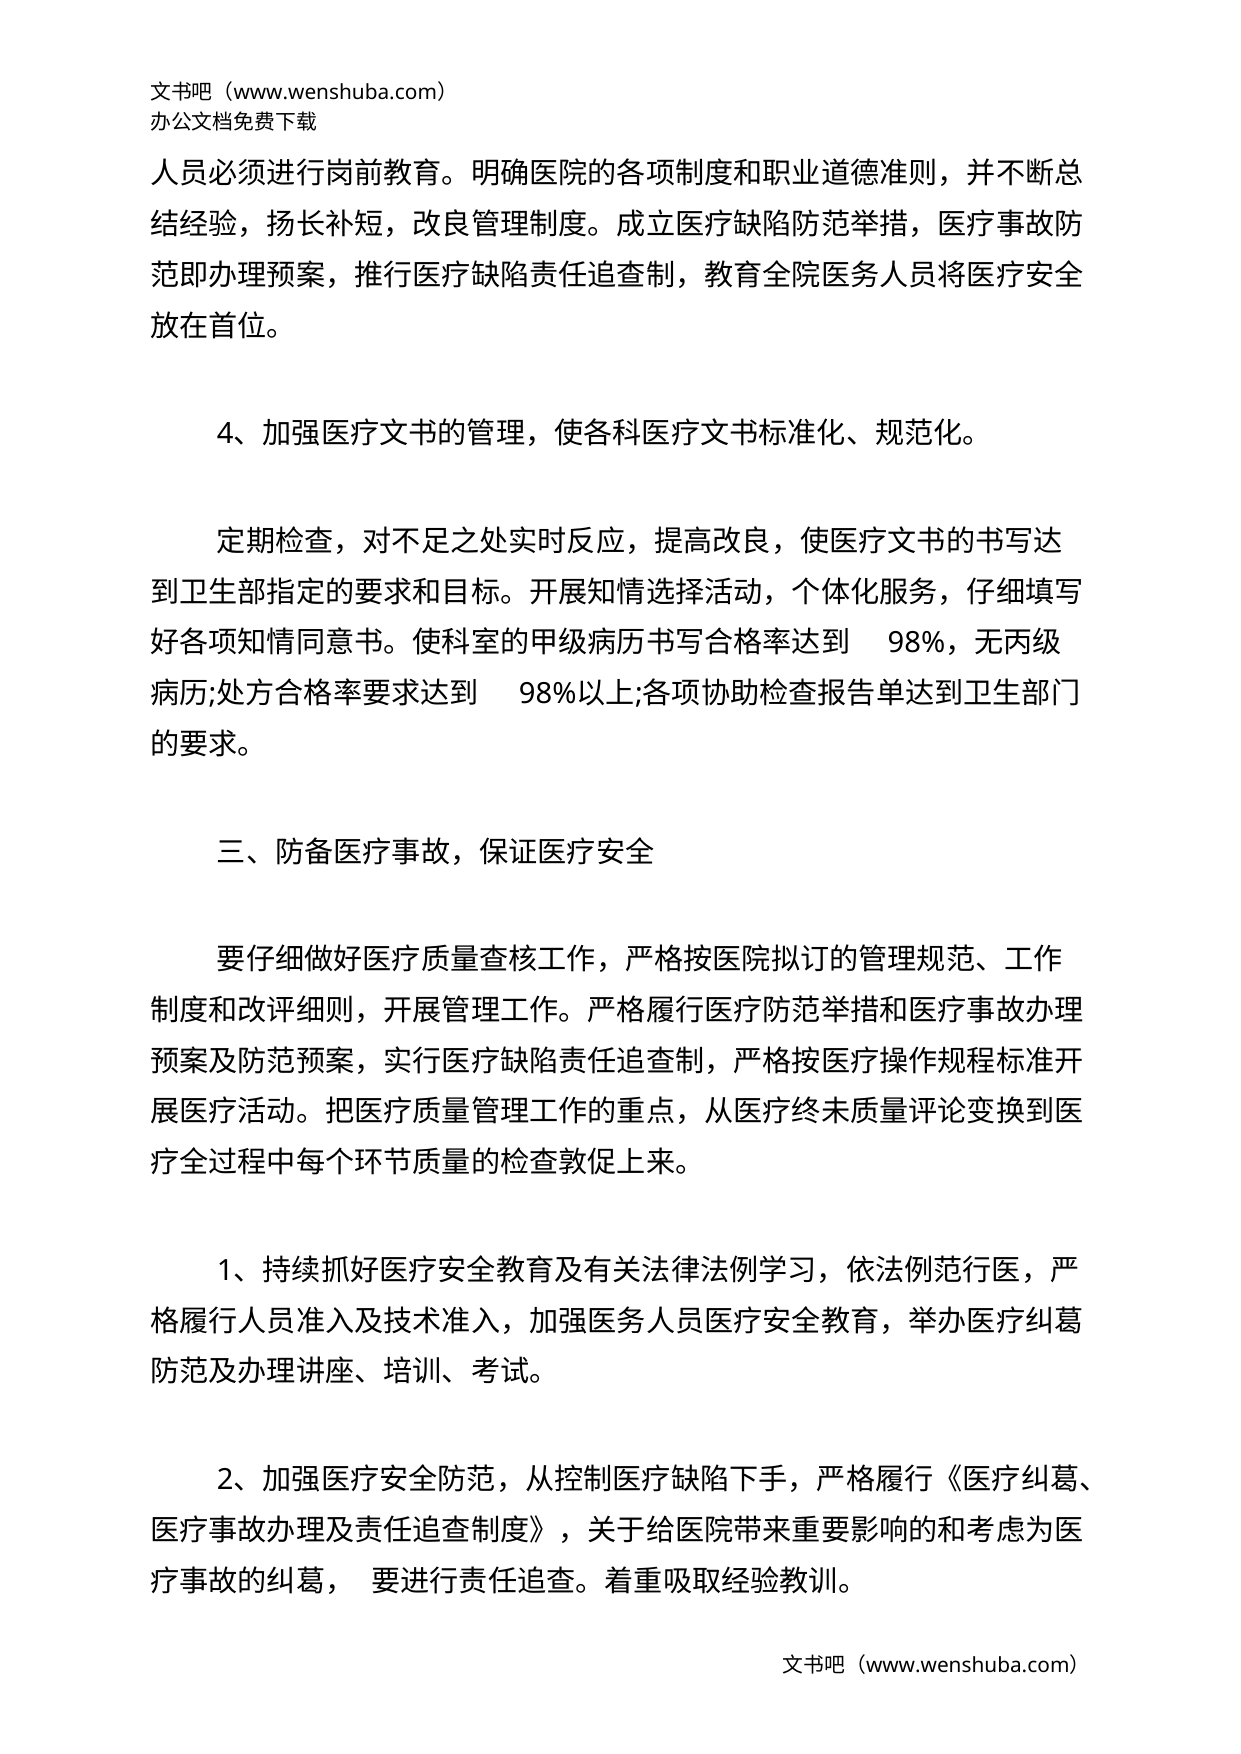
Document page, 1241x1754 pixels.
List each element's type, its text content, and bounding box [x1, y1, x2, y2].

text 要仔细做好医疗质量查核工作，严格按医院拟订的管理规范、工作制度和改评细则，开展管理工作。严格履行医疗防范举措和医疗事故办理预案及防范预案，实行医疗缺陷责任追查制，严格按医疗操作规程标准开展医疗活动。把医疗质量管理工作的重点，从医疗终未质量评论变换到医疗全过程中每个环节质量的检查敦促上来。 [150, 936, 1090, 1181]
text 4、加强医疗文书的管理，使各科医疗文书标准化、规范化。 [150, 410, 1090, 452]
text 三、防备医疗事故，保证医疗安全 [150, 828, 1090, 871]
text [150, 150, 1090, 344]
text 1、持续抓好医疗安全教育及有关法律法例学习，依法例范行医，严格履行人员准入及技术准入，加强医务人员医疗安全教育，举办医疗纠葛防范及办理讲座、培训、考试。 [150, 1246, 1090, 1390]
text 定期检查，对不足之处实时反应，提高改良，使医疗文书的书写达到卫生部指定的要求和目标。开展知情选择活动，个体化服务，仔细填写好各项知情同意书。使科室的甲级病历书写合格率达到 98%，无丙级病历;处方合格率要求达到 98%以上;各项协助检查报告单达到卫生部门的要求。 [150, 517, 1090, 763]
text 2、加强医疗安全防范，从控制医疗缺陷下手，严格履行《医疗纠葛、医疗事故办理及责任追查制度》，关于给医院带来重要影响的和考虑为医疗事故的纠葛， 要进行责任追查。着重吸取经验教训。 [150, 1456, 1090, 1599]
